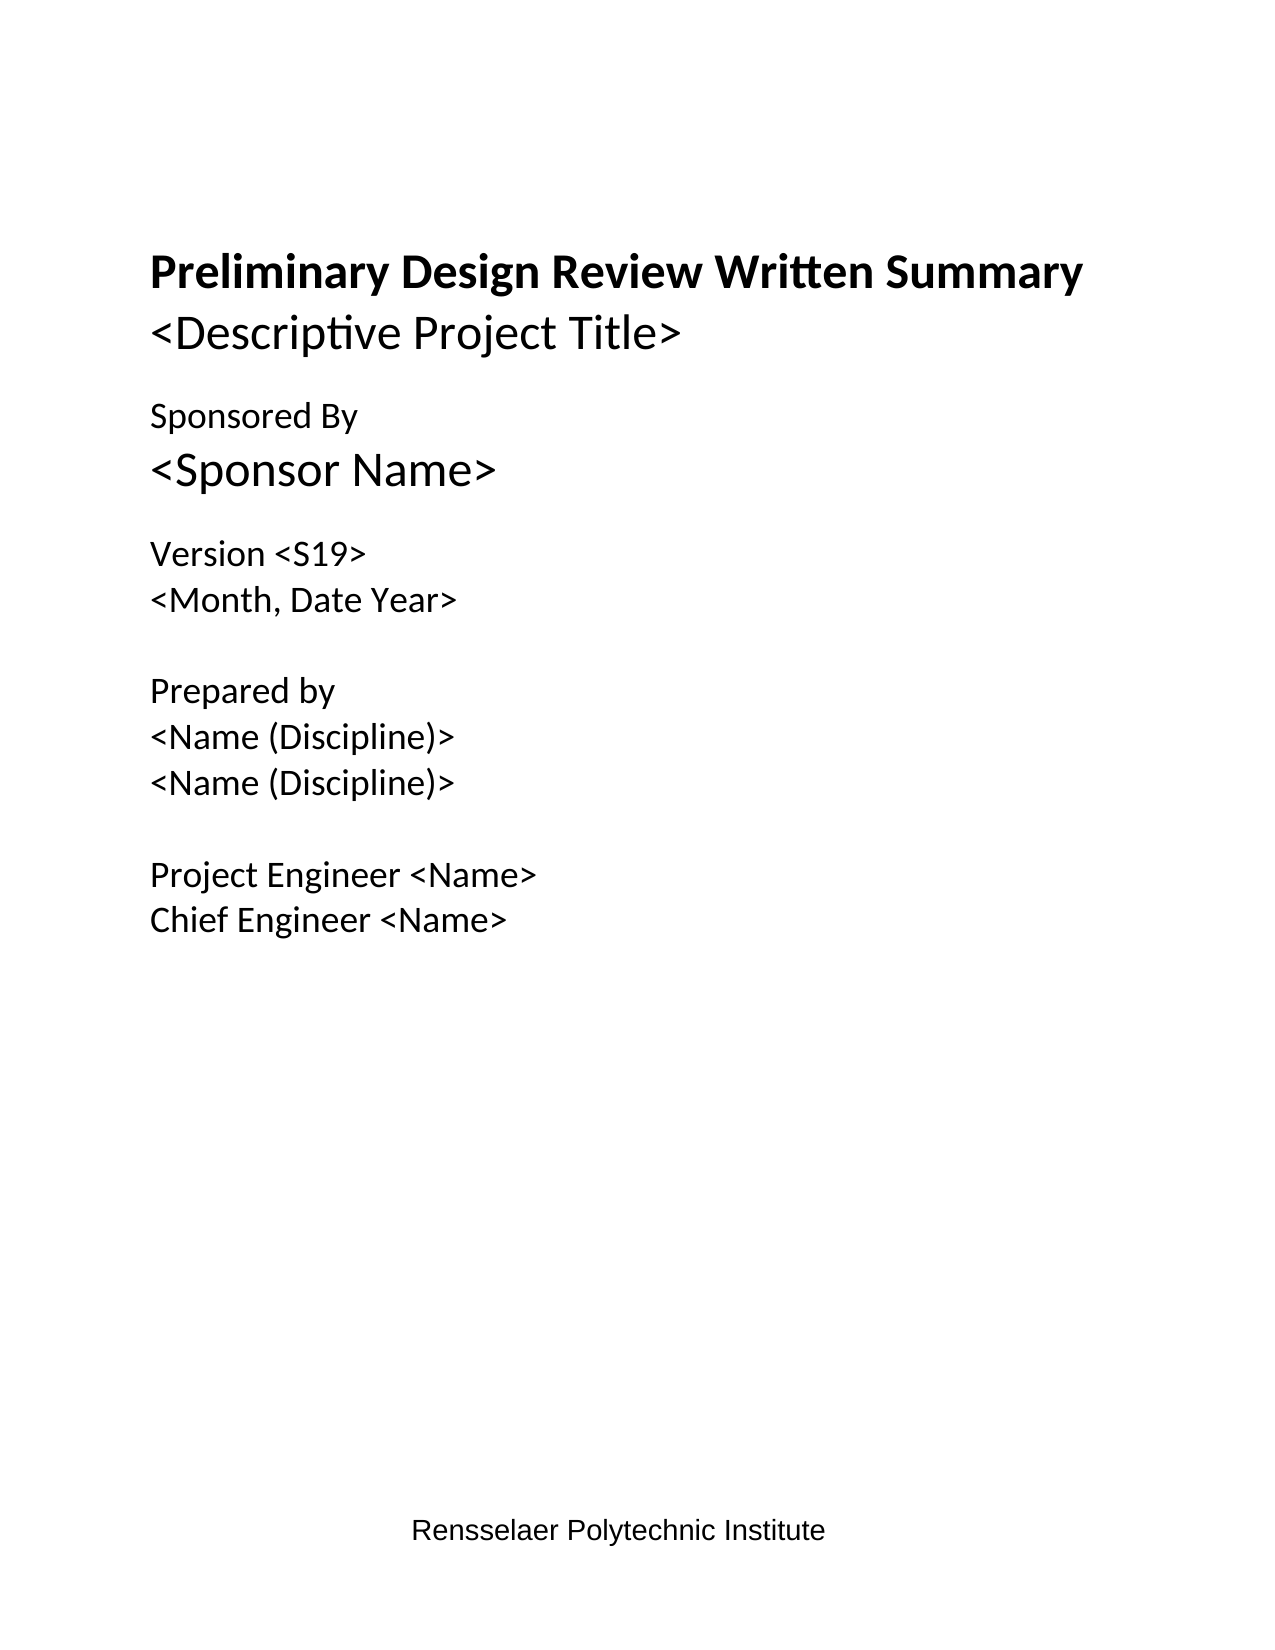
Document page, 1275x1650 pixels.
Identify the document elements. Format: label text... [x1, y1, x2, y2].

text Chief Engineer <Name> [150, 896, 1125, 942]
text Project Engineer <Name> [150, 851, 1125, 896]
text <Sponsor Name> [150, 438, 1125, 499]
text <Name (Discipline)> [150, 713, 1125, 759]
text Sponsored By [150, 392, 1125, 438]
text Version <S19> [150, 530, 1125, 576]
text Preliminary Design Review Written Summary [150, 240, 1125, 301]
text <Name (Discipline)> [150, 759, 1125, 805]
text <Descriptive Project Title> [150, 301, 1125, 362]
text Prepared by [150, 667, 1125, 713]
text <Month, Date Year> [150, 576, 1125, 621]
